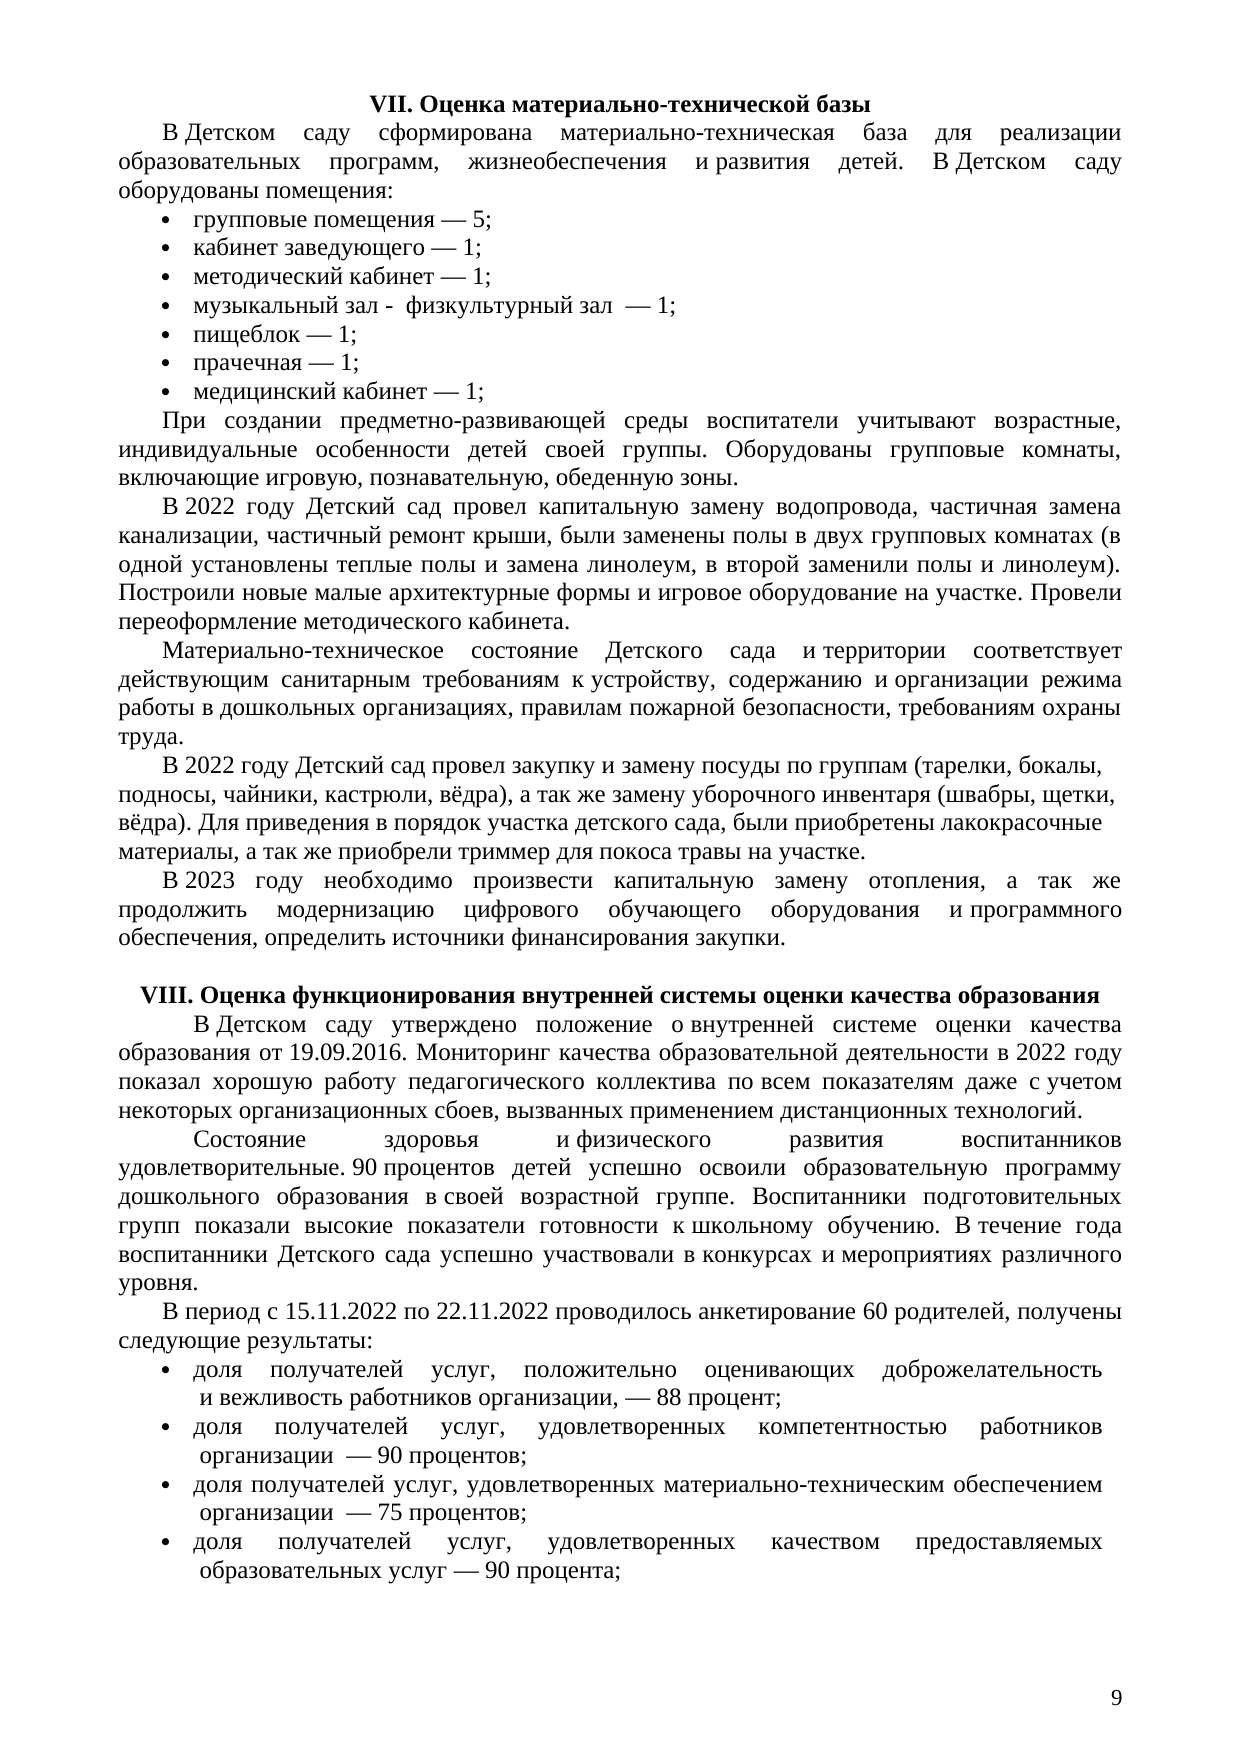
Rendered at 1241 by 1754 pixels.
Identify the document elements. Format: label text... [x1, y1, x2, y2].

list медицинский кабинет — 1; [162, 376, 1103, 405]
text Состояние здоровья и физического развития воспитанников удовлетворительные. 90 процентов детей успешно освоили образовательную программу дошкольного образования в своей возрастной группе. Воспитанники подготовительных групп показали высокие показатели готовности к школьному обучению. В течение года воспитанники Детского сада успешно участвовали в конкурсах и мероприятиях различного уровня. [118, 1124, 1122, 1296]
list прачечная — 1; [162, 347, 1103, 376]
text В Детском саду сформирована материально-техническая база для реализации образовательных программ, жизнеобеспечения и развития детей. В Детском саду оборудованы помещения: [118, 117, 1122, 204]
text VII. Оценка материально-технической базы [118, 89, 1122, 117]
list групповые помещения — 5; [162, 204, 1103, 232]
list кабинет заведующего — 1; [162, 232, 1103, 261]
text При создании предметно-развивающей среды воспитатели учитывают возрастные, индивидуальные особенности детей своей группы. Оборудованы групповые комнаты, включающие игровую, познавательную, обеденную зоны. [118, 405, 1122, 491]
list методический кабинет — 1; [162, 261, 1103, 290]
list пищеблок — 1; [162, 319, 1103, 347]
text В Детском саду утверждено положение о внутренней системе оценки качества образования от 19.09.2016. Мониторинг качества образовательной деятельности в 2022 году показал хорошую работу педагогического коллектива по всем показателям даже с учетом некоторых организационных сбоев, вызванных применением дистанционных технологий. [118, 1009, 1122, 1124]
text В 2022 году Детский сад провел капитальную замену водопровода, частичная замена канализации, частичный ремонт крыши, были заменены полы в двух групповых комнатах (в одной установлены теплые полы и замена линолеум, в второй заменили полы и линолеум). Построили новые малые архитектурные формы и игровое оборудование на участке. Провели переоформление методического кабинета. [118, 491, 1122, 635]
list доля получателей услуг, удовлетворенных качеством предоставляемых образовательных услуг — 90 процента; [162, 1526, 1103, 1584]
text Материально-техническое состояние Детского сада и территории соответствует действующим санитарным требованиям к устройству, содержанию и организации режима работы в дошкольных организациях, правилам пожарной безопасности, требованиям охраны труда. [118, 635, 1122, 750]
list доля получателей услуг, удовлетворенных компетентностью работников организации — 90 процентов; [162, 1411, 1103, 1469]
text VIII. Оценка функционирования внутренней системы оценки качества образования [118, 980, 1122, 1009]
text В период с 15.11.2022 по 22.11.2022 проводилось анкетирование 60 родителей, получены следующие результаты: [118, 1296, 1122, 1354]
list музыкальный зал - физкультурный зал — 1; [162, 290, 1103, 319]
list доля получателей услуг, положительно оценивающих доброжелательность и вежливость работников организации, — 88 процент; [162, 1354, 1103, 1411]
text В 2022 году Детский сад провел закупку и замену посуды по группам (тарелки, бокалы, подносы, чайники, кастрюли, вёдра), а так же замену уборочного инвентаря (швабры, щетки, вёдра). Для приведения в порядок участка детского сада, были приобретены лакокрасочные материалы, а так же приобрели триммер для покоса травы на участке. [118, 750, 1122, 865]
text В 2023 году необходимо произвести капитальную замену отопления, а так же продолжить модернизацию цифрового обучающего оборудования и программного обеспечения, определить источники финансирования закупки. [118, 865, 1122, 951]
list доля получателей услуг, удовлетворенных материально-техническим обеспечением организации — 75 процентов; [162, 1469, 1103, 1526]
